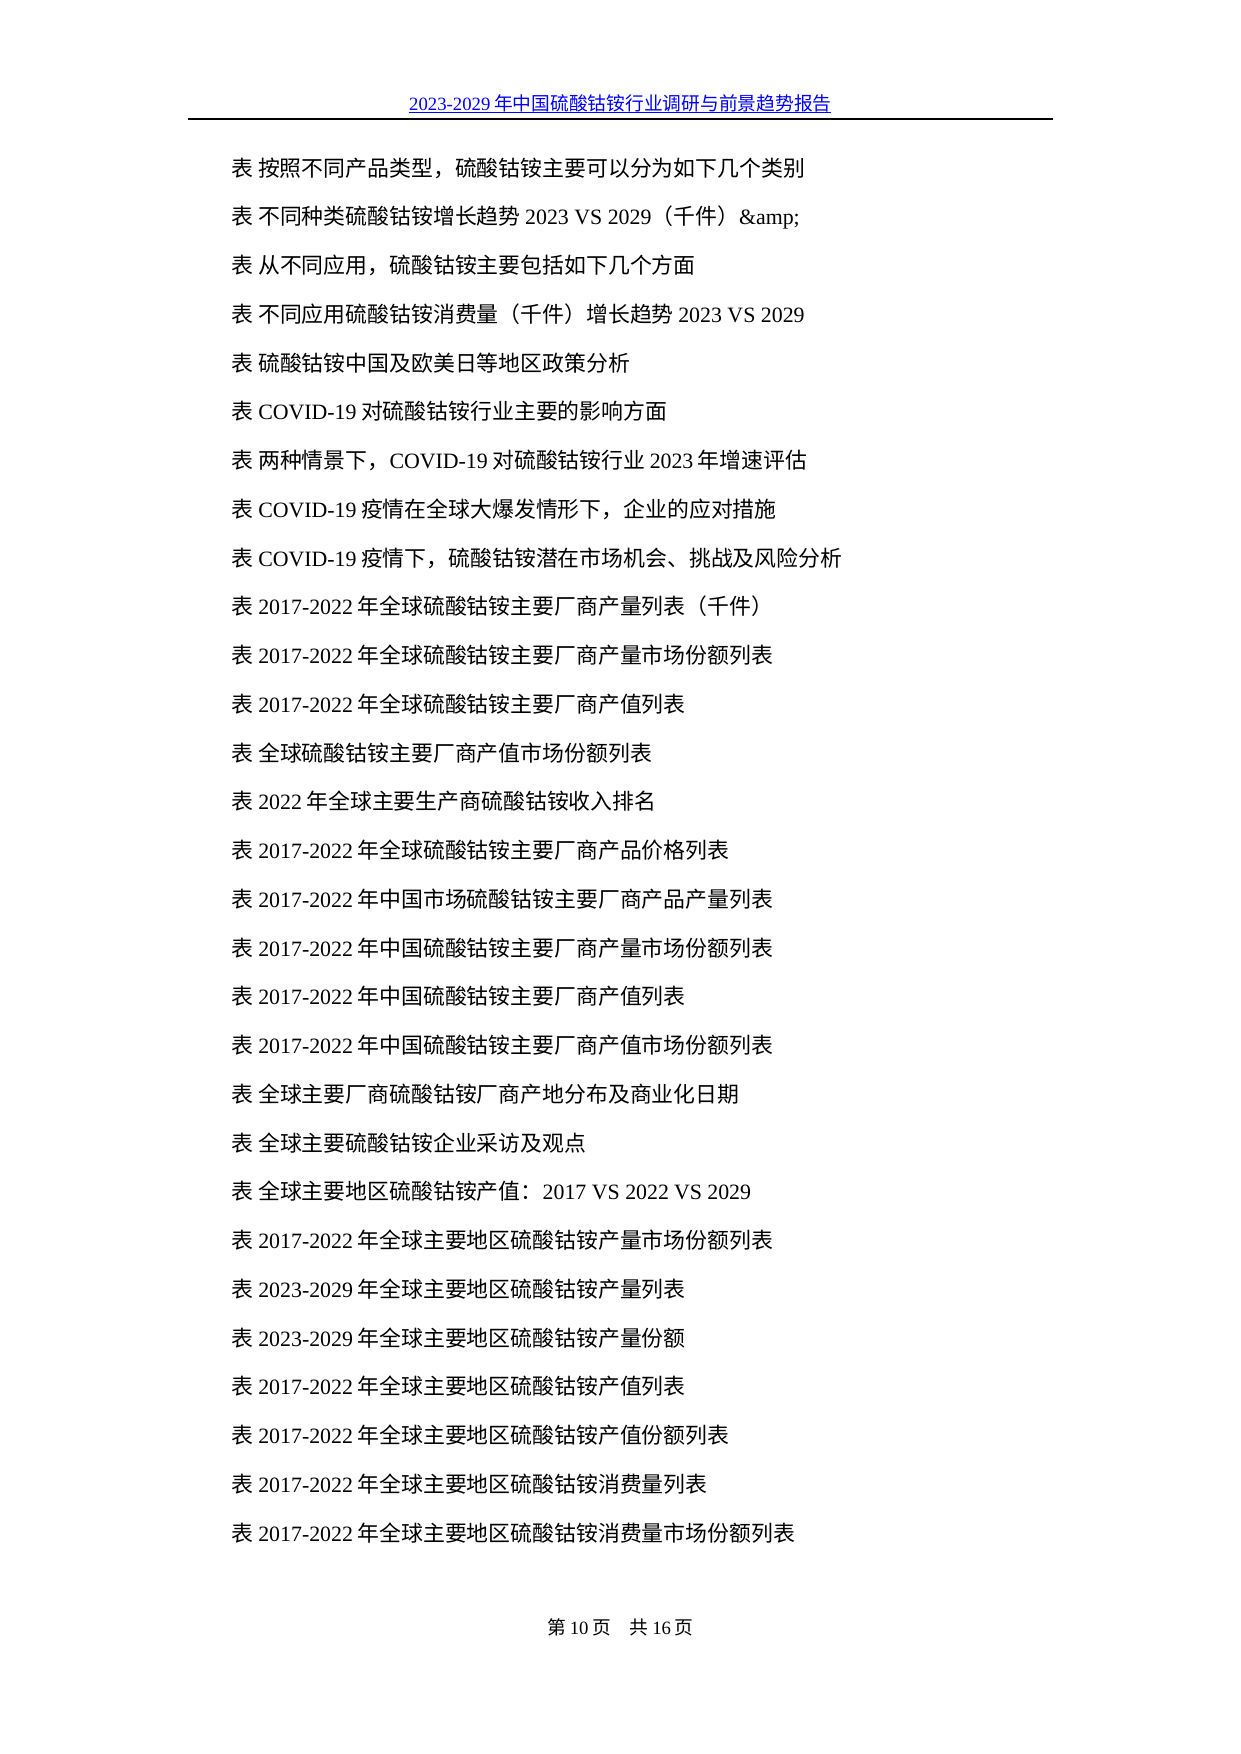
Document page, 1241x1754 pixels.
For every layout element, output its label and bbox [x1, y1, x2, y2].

text [187, 150, 1053, 1548]
